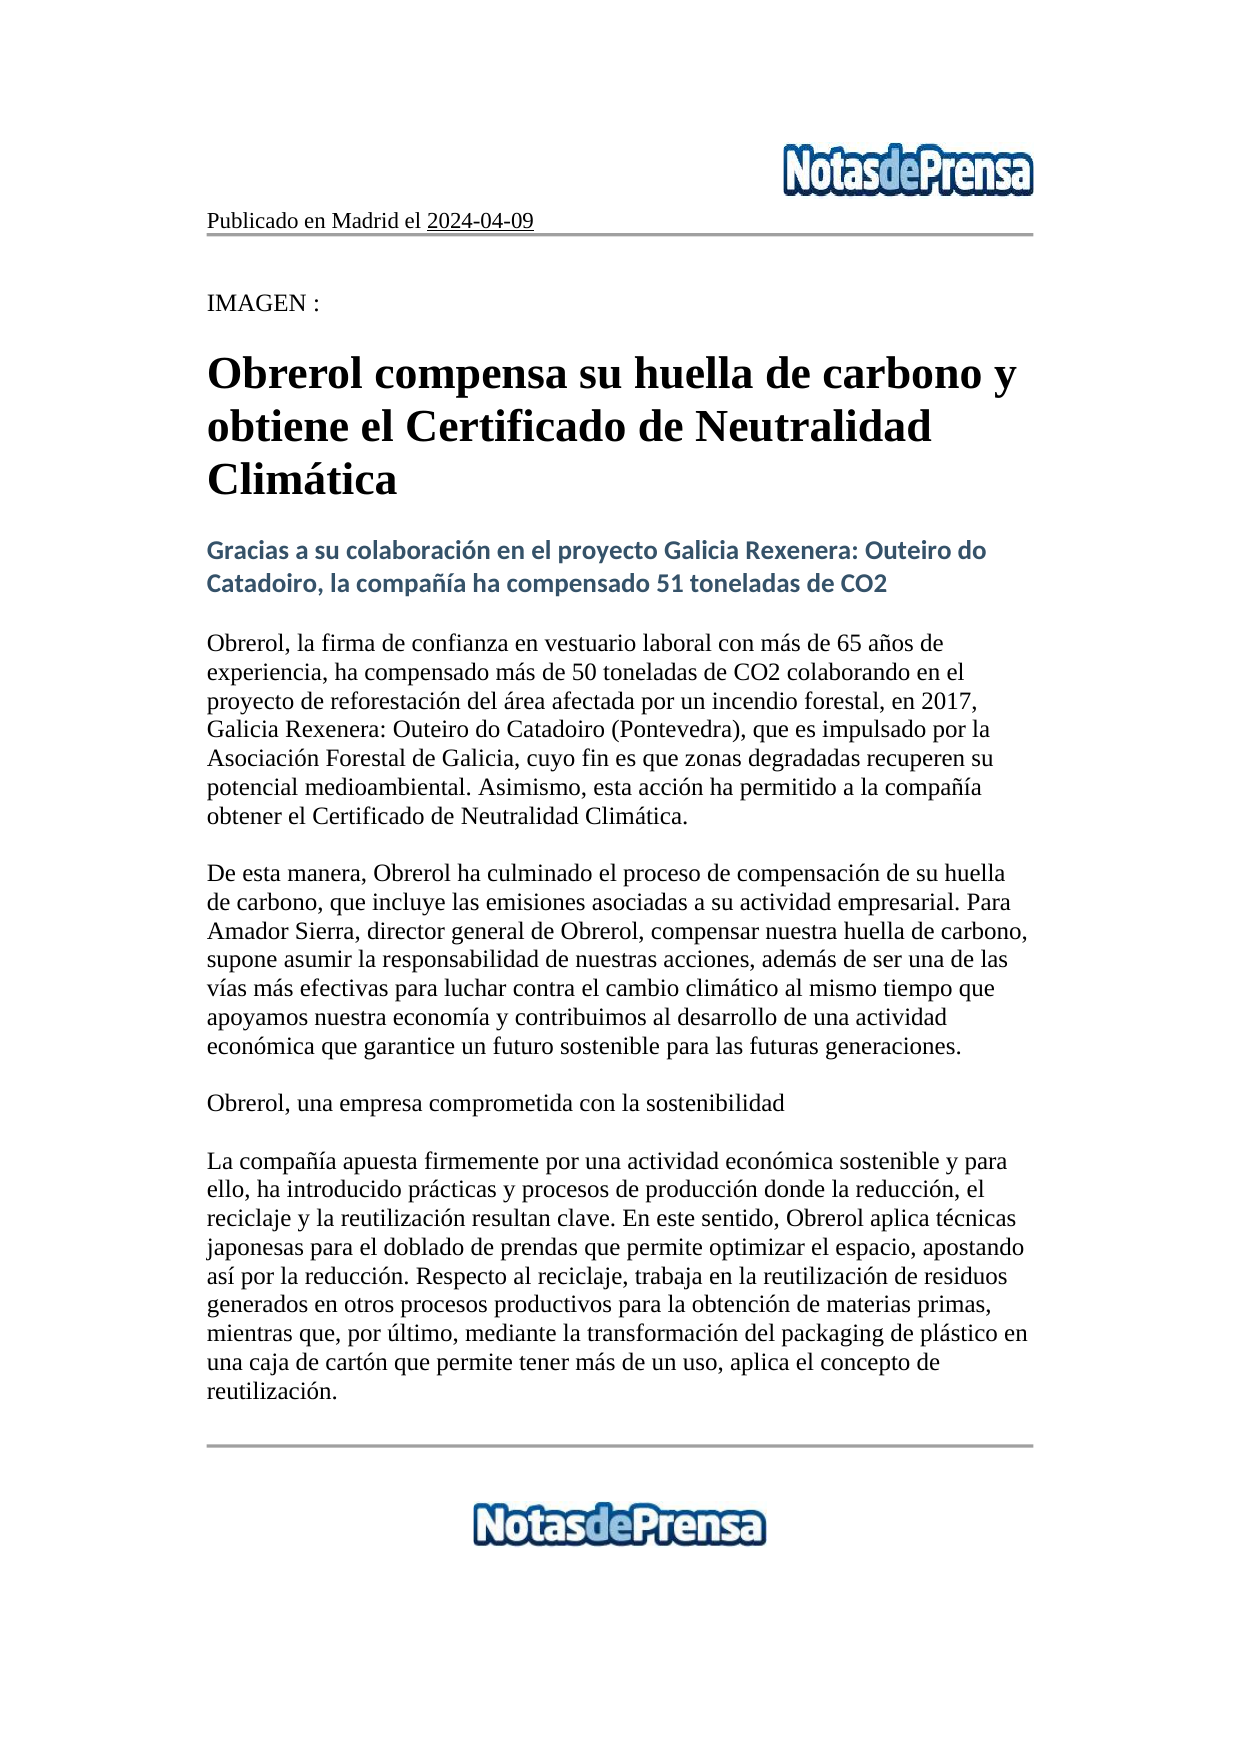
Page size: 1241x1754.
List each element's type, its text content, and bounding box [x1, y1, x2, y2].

subtitle Obrerol compensa su huella de carbono y obtiene el Certificado de Neutralidad Climática [207, 346, 1033, 504]
text IMAGEN : [207, 288, 1033, 317]
picture [783, 142, 1034, 199]
picture [473, 1501, 767, 1548]
subtitle Gracias a su colaboración en el proyecto Galicia Rexenera: Outeiro do Catadoiro, la compañía ha compensado 51 toneladas de CO2 [207, 533, 1033, 599]
